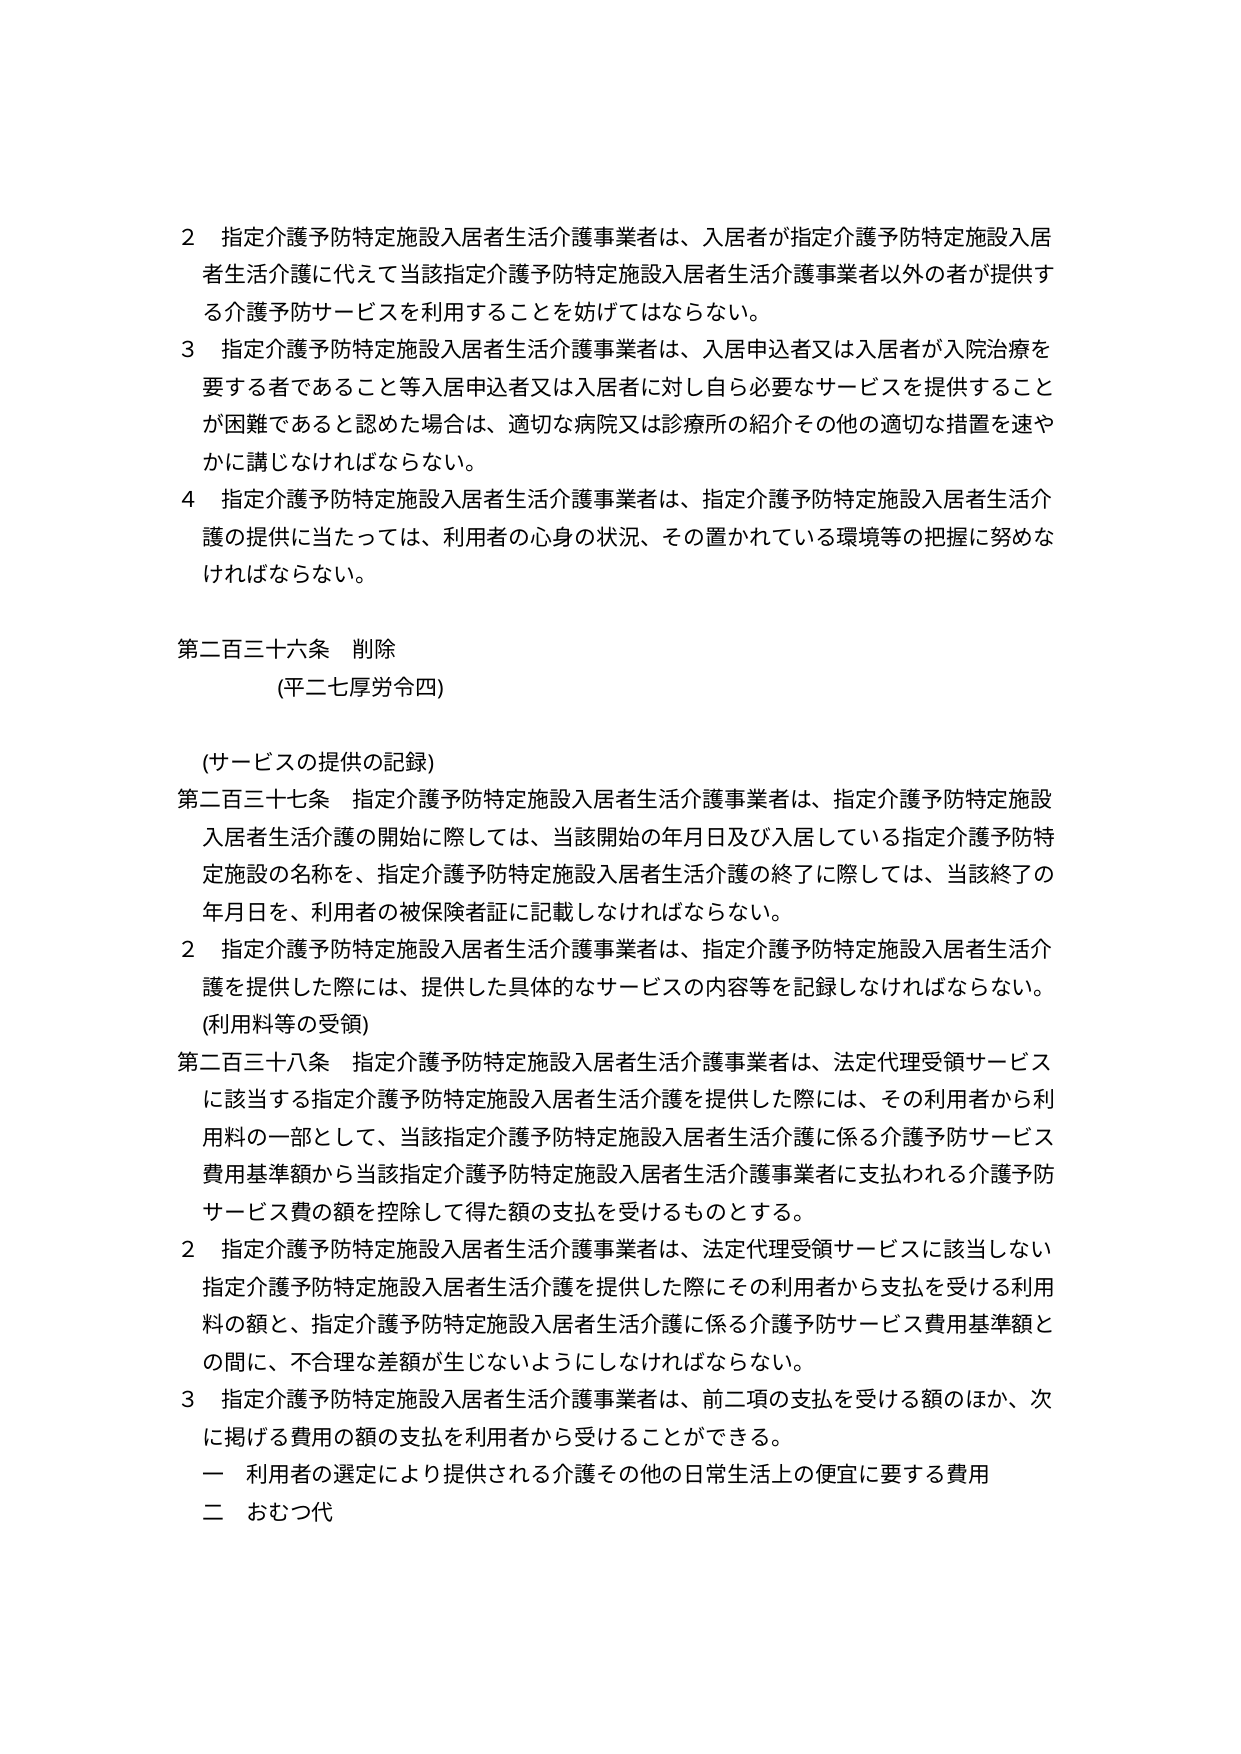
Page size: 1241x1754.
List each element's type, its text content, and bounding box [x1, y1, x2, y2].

text ３ 指定介護予防特定施設入居者生活介護事業者は、前二項の支払を受ける額のほか、次に掲げる費用の額の支払を利用者から受けることができる。 [177, 1379, 1063, 1454]
text 二 おむつ代 [202, 1492, 1063, 1529]
text (平二七厚労令四) [277, 667, 1063, 704]
text ２ 指定介護予防特定施設入居者生活介護事業者は、入居者が指定介護予防特定施設入居者生活介護に代えて当該指定介護予防特定施設入居者生活介護事業者以外の者が提供する介護予防サービスを利用することを妨げてはならない。 [177, 217, 1063, 329]
text ３ 指定介護予防特定施設入居者生活介護事業者は、入居申込者又は入居者が入院治療を要する者であること等入居申込者又は入居者に対し自ら必要なサービスを提供することが困難であると認めた場合は、適切な病院又は診療所の紹介その他の適切な措置を速やかに講じなければならない。 [177, 329, 1063, 479]
title (サービスの提供の記録) [202, 742, 1063, 779]
text ２ 指定介護予防特定施設入居者生活介護事業者は、指定介護予防特定施設入居者生活介護を提供した際には、提供した具体的なサービスの内容等を記録しなければならない。 [177, 929, 1063, 1004]
text 第二百三十八条 指定介護予防特定施設入居者生活介護事業者は、法定代理受領サービスに該当する指定介護予防特定施設入居者生活介護を提供した際には、その利用者から利用料の一部として、当該指定介護予防特定施設入居者生活介護に係る介護予防サービス費用基準額から当該指定介護予防特定施設入居者生活介護事業者に支払われる介護予防サービス費の額を控除して得た額の支払を受けるものとする。 [177, 1042, 1063, 1229]
text 第二百三十六条 削除 [177, 629, 1063, 667]
title (利用料等の受領) [202, 1004, 1063, 1042]
text 一 利用者の選定により提供される介護その他の日常生活上の便宜に要する費用 [202, 1454, 1063, 1492]
text 第二百三十七条 指定介護予防特定施設入居者生活介護事業者は、指定介護予防特定施設入居者生活介護の開始に際しては、当該開始の年月日及び入居している指定介護予防特定施設の名称を、指定介護予防特定施設入居者生活介護の終了に際しては、当該終了の年月日を、利用者の被保険者証に記載しなければならない。 [177, 779, 1063, 929]
text ２ 指定介護予防特定施設入居者生活介護事業者は、法定代理受領サービスに該当しない指定介護予防特定施設入居者生活介護を提供した際にその利用者から支払を受ける利用料の額と、指定介護予防特定施設入居者生活介護に係る介護予防サービス費用基準額との間に、不合理な差額が生じないようにしなければならない。 [177, 1229, 1063, 1379]
text ４ 指定介護予防特定施設入居者生活介護事業者は、指定介護予防特定施設入居者生活介護の提供に当たっては、利用者の心身の状況、その置かれている環境等の把握に努めなければならない。 [177, 479, 1063, 592]
